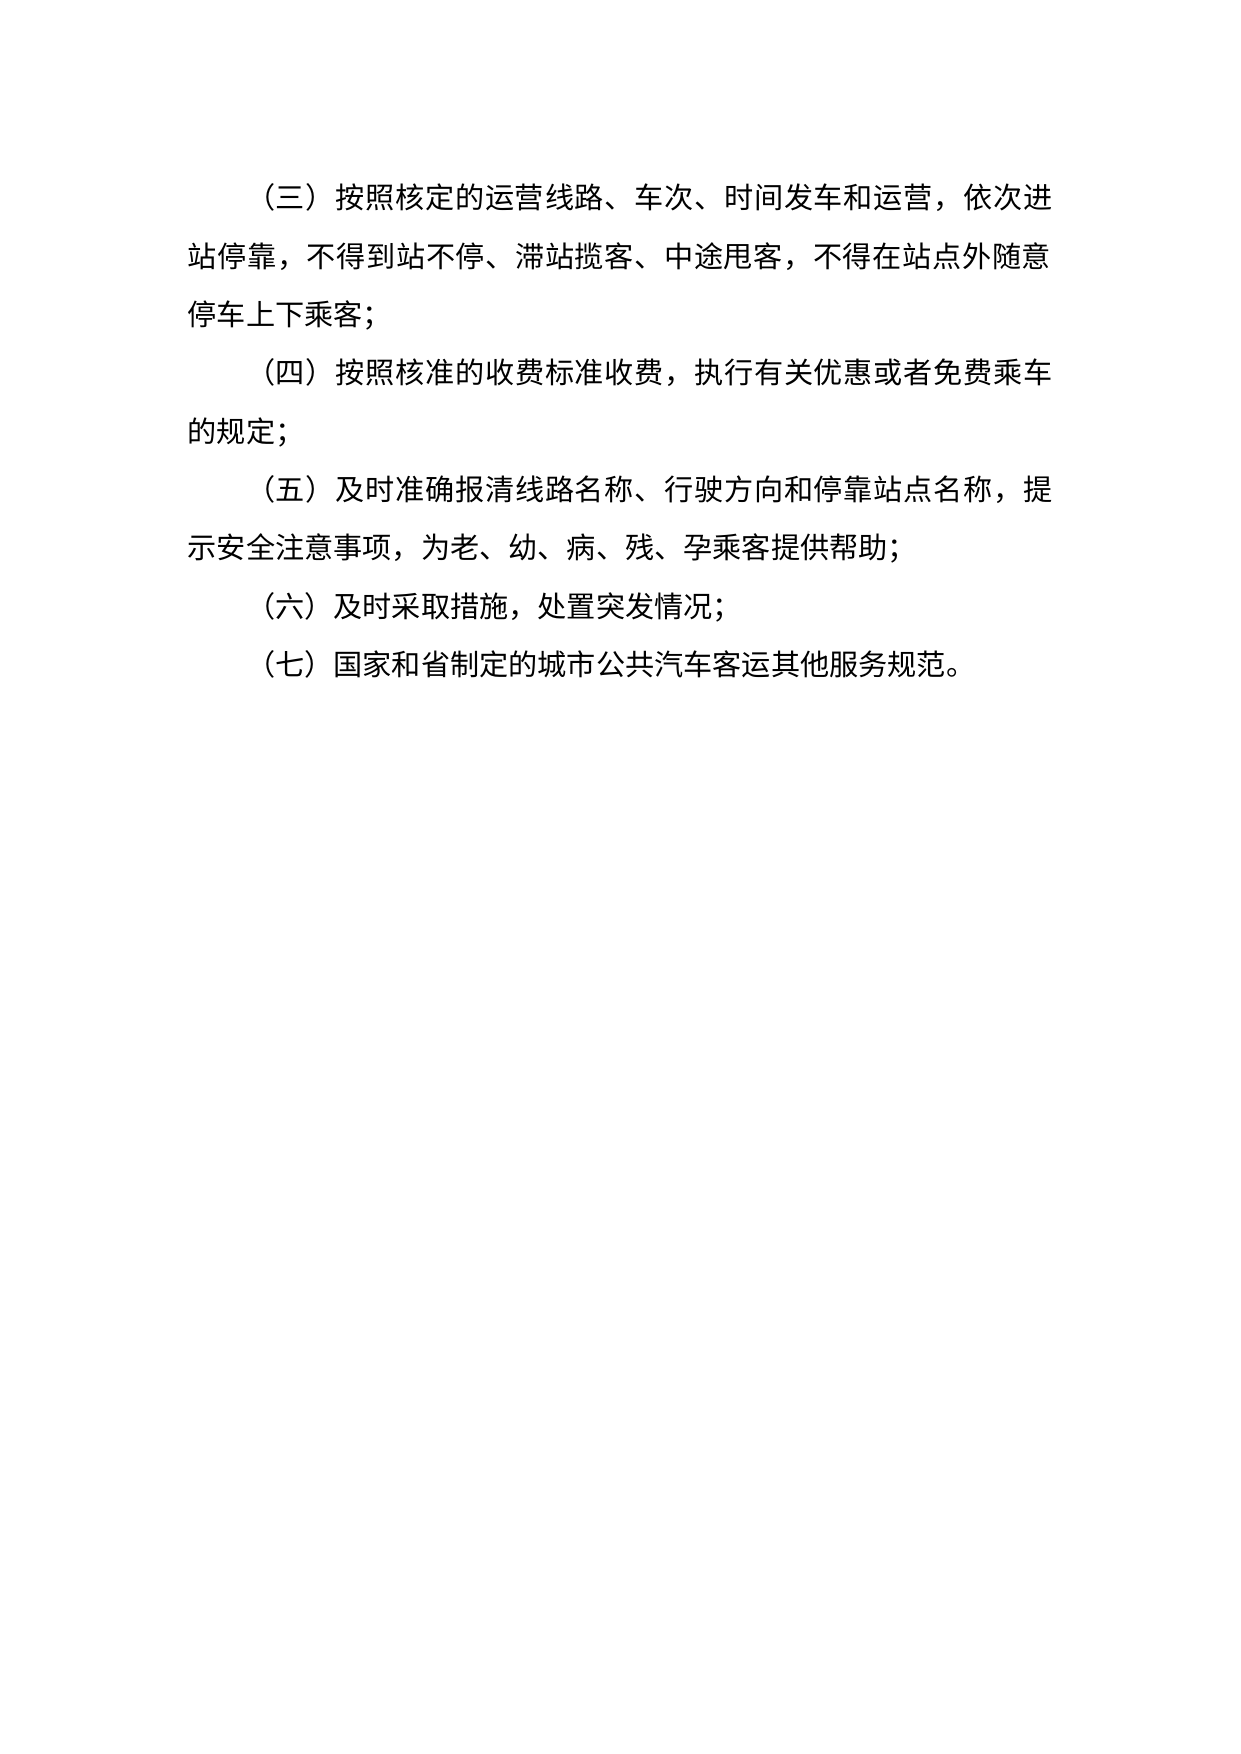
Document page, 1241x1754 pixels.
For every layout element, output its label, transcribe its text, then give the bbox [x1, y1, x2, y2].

text （四）按照核准的收费标准收费，执行有关优惠或者免费乘车的规定； [187, 337, 1053, 454]
text （五）及时准确报清线路名称、行驶方向和停靠站点名称，提示安全注意事项，为老、幼、病、残、孕乘客提供帮助； [187, 454, 1053, 570]
text （七）国家和省制定的城市公共汽车客运其他服务规范。 [187, 629, 1053, 687]
text （六）及时采取措施，处置突发情况； [187, 570, 1053, 629]
text （三）按照核定的运营线路、车次、时间发车和运营，依次进站停靠，不得到站不停、滞站揽客、中途甩客，不得在站点外随意停车上下乘客； [187, 162, 1053, 337]
